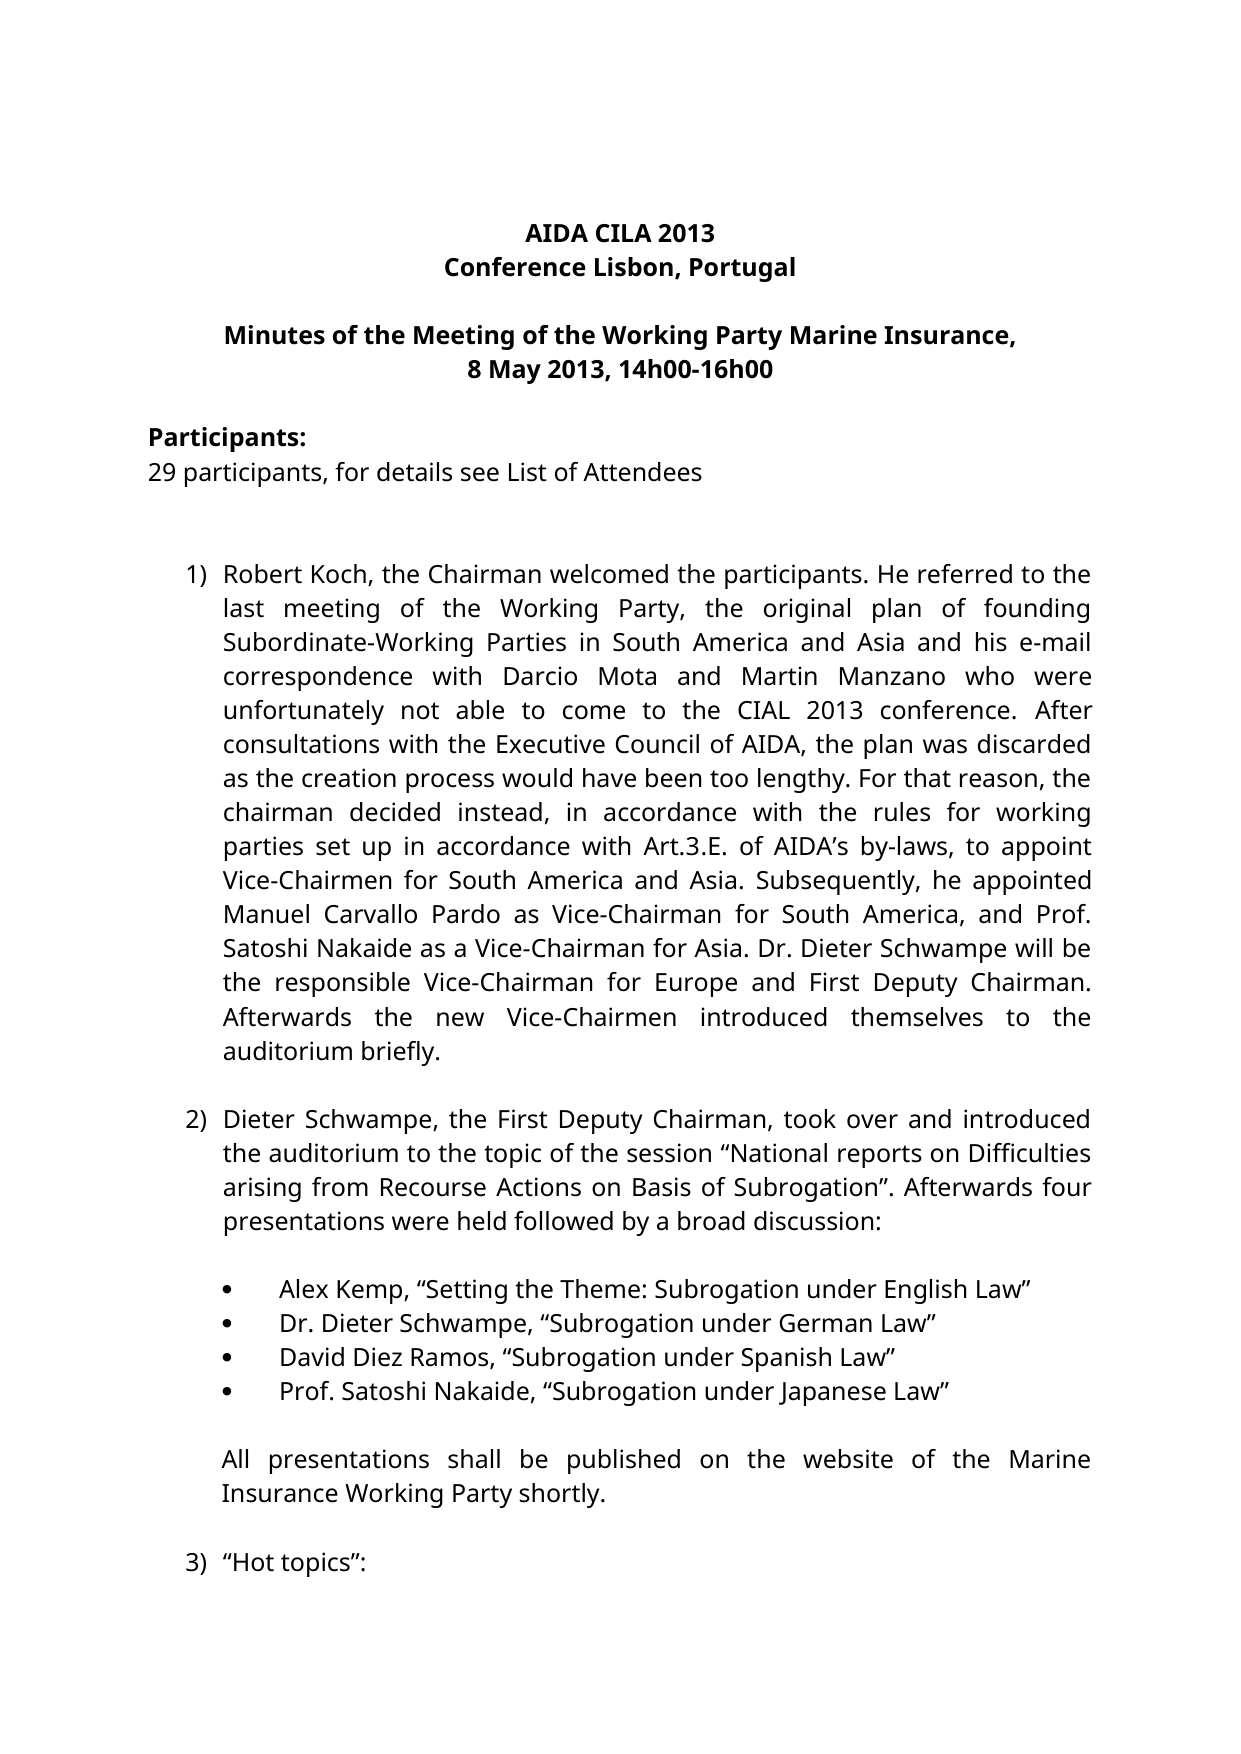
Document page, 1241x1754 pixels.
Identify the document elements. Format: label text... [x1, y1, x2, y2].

list Dr. Dieter Schwampe, “Subrogation under German Law” [223, 1306, 1093, 1340]
list David Diez Ramos, “Subrogation under Spanish Law” [223, 1340, 1093, 1374]
text Participants: [148, 420, 1093, 454]
list Dieter Schwampe, the First Deputy Chairman, took over and introduced the auditorium to the topic of the session “National reports on Difficulties arising from Recourse Actions on Basis of Subrogation”. Afterwards four presentations were held followed by a broad discussion: [185, 1101, 1093, 1238]
text 29 participants, for details see List of Attendees [148, 454, 1093, 488]
list Robert Koch, the Chairman welcomed the participants. He referred to the last meeting of the Working Party, the original plan of founding Subordinate-Working Parties in South America and Asia and his e-mail correspondence with Darcio Mota and Martin Manzano who were unfortunately not able to come to the CIAL 2013 conference. After consultations with the Executive Council of AIDA, the plan was discarded as the creation process would have been too lengthy. For that reason, the chairman decided instead, in accordance with the rules for working parties set up in accordance with Art.3.E. of AIDA’s by-laws, to appoint Vice-Chairmen for South America and Asia. Subsequently, he appointed Manuel Carvallo Pardo as Vice-Chairman for South America, and Prof. Satoshi Nakaide as a Vice-Chairman for Asia. Dr. Dieter Schwampe will be the responsible Vice-Chairman for Europe and First Deputy Chairman. Afterwards the new Vice-Chairmen introduced themselves to the auditorium briefly. [185, 556, 1093, 1067]
text 8 May 2013, 14h00-16h00 [148, 352, 1093, 386]
list Prof. Satoshi Nakaide, “Subrogation under Japanese Law” [223, 1374, 1093, 1408]
text AIDA CILA 2013 [148, 216, 1093, 250]
list “Hot topics”: [185, 1544, 1093, 1578]
text All presentations shall be published on the website of the Marine Insurance Working Party shortly. [221, 1442, 1093, 1510]
text Minutes of the Meeting of the Working Party Marine Insurance, [148, 318, 1093, 352]
list Alex Kemp, “Setting the Theme: Subrogation under English Law” [223, 1272, 1093, 1306]
text Conference Lisbon, Portugal [148, 250, 1093, 284]
